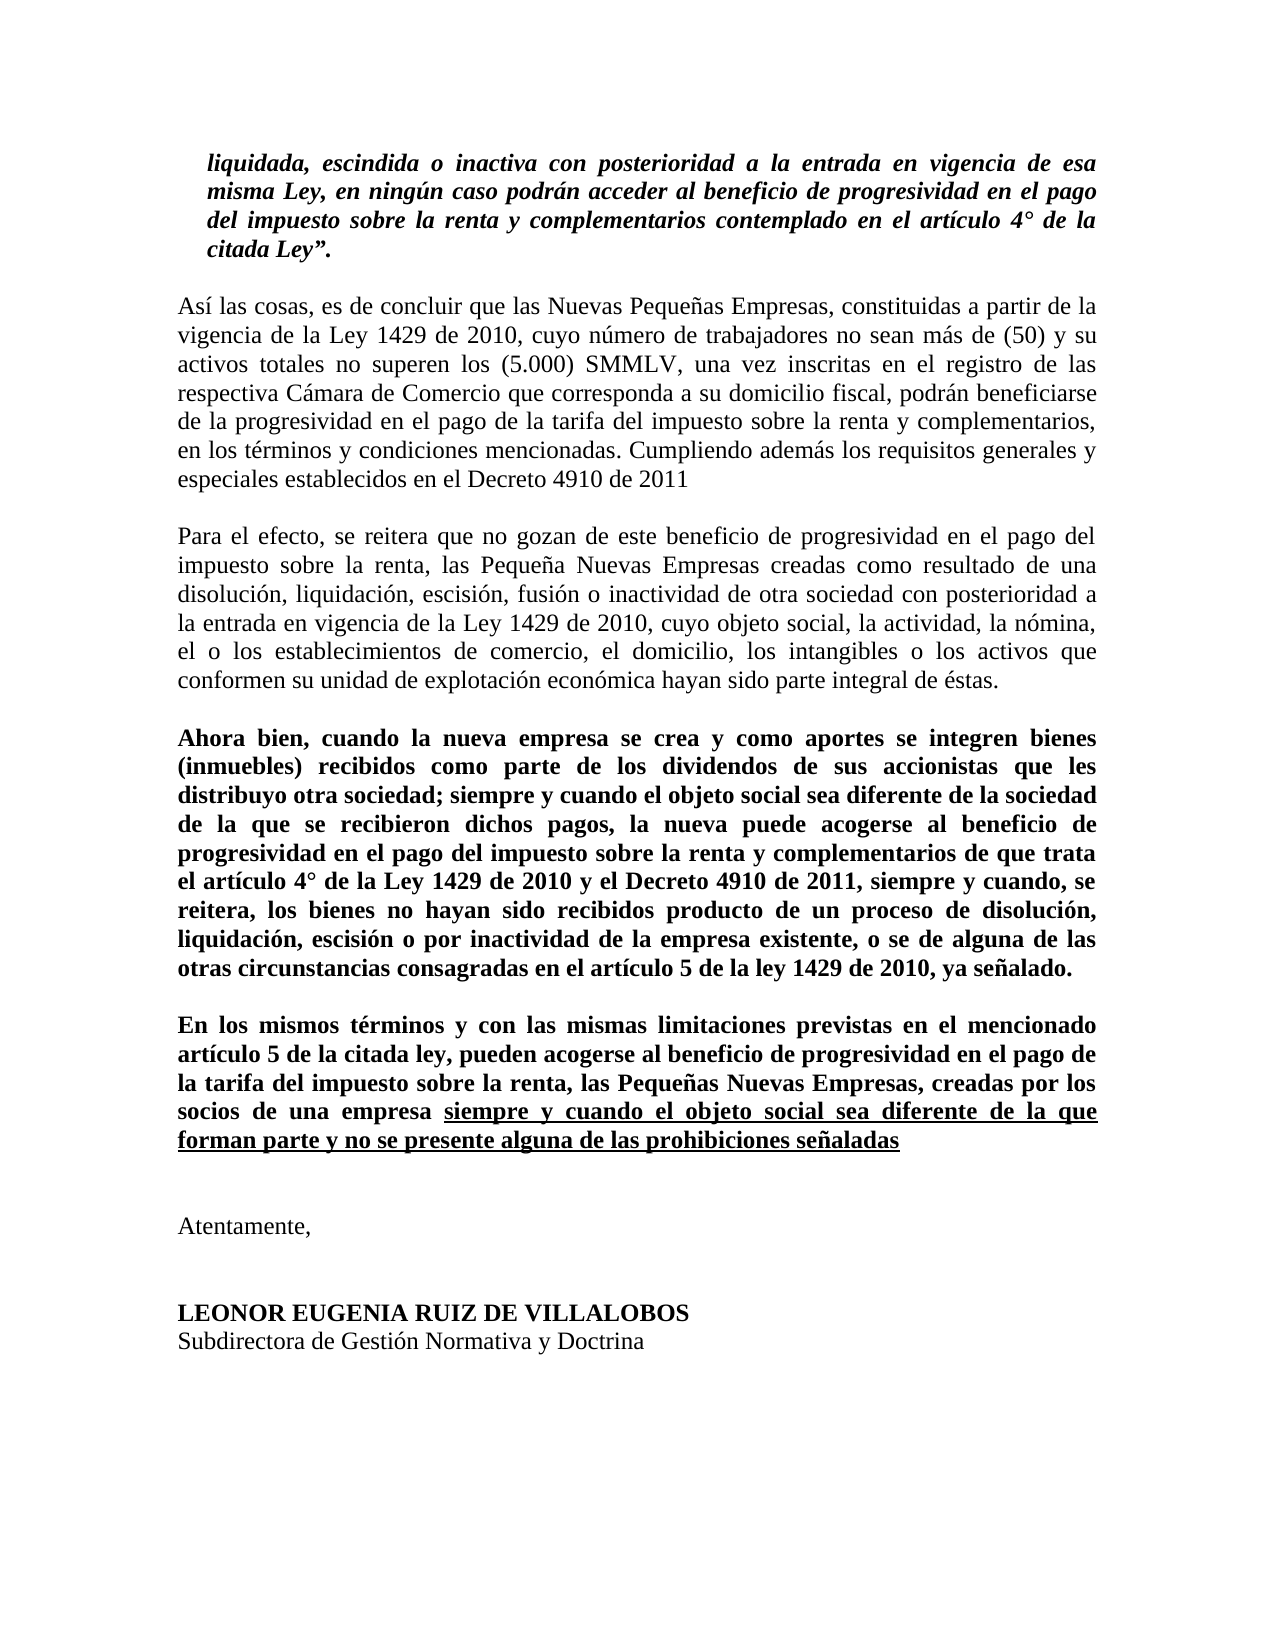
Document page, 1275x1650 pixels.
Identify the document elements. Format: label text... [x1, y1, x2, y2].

text Así las cosas, es de concluir que las Nuevas Pequeñas Empresas, constituidas a partir de la vigencia de la Ley 1429 de 2010, cuyo número de trabajadores no sean más de (50) y su activos totales no superen los (5.000) SMMLV, una vez inscritas en el registro de las respectiva Cámara de Comercio que corresponda a su domicilio fiscal, podrán beneficiarse de la progresividad en el pago de la tarifa del impuesto sobre la renta y complementarios, en los términos y condiciones mencionadas. Cumpliendo además los requisitos generales y especiales establecidos en el Decreto 4910 de 2011 [177, 291, 1098, 493]
text En los mismos términos y con las mismas limitaciones previstas en el mencionado artículo 5 de la citada ley, pueden acogerse al beneficio de progresividad en el pago de la tarifa del impuesto sobre la renta, las Pequeñas Nuevas Empresas, creadas por los socios de una empresa siempre y cuando el objeto social sea diferente de la que forman parte y no se presente alguna de las prohibiciones señaladas [177, 1010, 1098, 1154]
text Ahora bien, cuando la nueva empresa se crea y como aportes se integren bienes (inmuebles) recibidos como parte de los dividendos de sus accionistas que les distribuyo otra sociedad; siempre y cuando el objeto social sea diferente de la sociedad de la que se recibieron dichos pagos, la nueva puede acogerse al beneficio de progresividad en el pago del impuesto sobre la renta y complementarios de que trata el artículo 4° de la Ley 1429 de 2010 y el Decreto 4910 de 2011, siempre y cuando, se reitera, los bienes no hayan sido recibidos producto de un proceso de disolución, liquidación, escisión o por inactividad de la empresa existente, o se de alguna de las otras circunstancias consagradas en el artículo 5 de la ley 1429 de 2010, ya señalado. [177, 723, 1098, 981]
text LEONOR EUGENIA RUIZ DE VILLALOBOS [177, 1298, 1098, 1326]
text Subdirectora de Gestión Normativa y Doctrina [177, 1326, 1098, 1355]
text Atentamente, [177, 1211, 1098, 1240]
text Para el efecto, se reitera que no gozan de este beneficio de progresividad en el pago del impuesto sobre la renta, las Pequeña Nuevas Empresas creadas como resultado de una disolución, liquidación, escisión, fusión o inactividad de otra sociedad con posterioridad a la entrada en vigencia de la Ley 1429 de 2010, cuyo objeto social, la actividad, la nómina, el o los establecimientos de comercio, el domicilio, los intangibles o los activos que conformen su unidad de explotación económica hayan sido parte integral de éstas. [177, 521, 1098, 694]
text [207, 148, 1098, 263]
